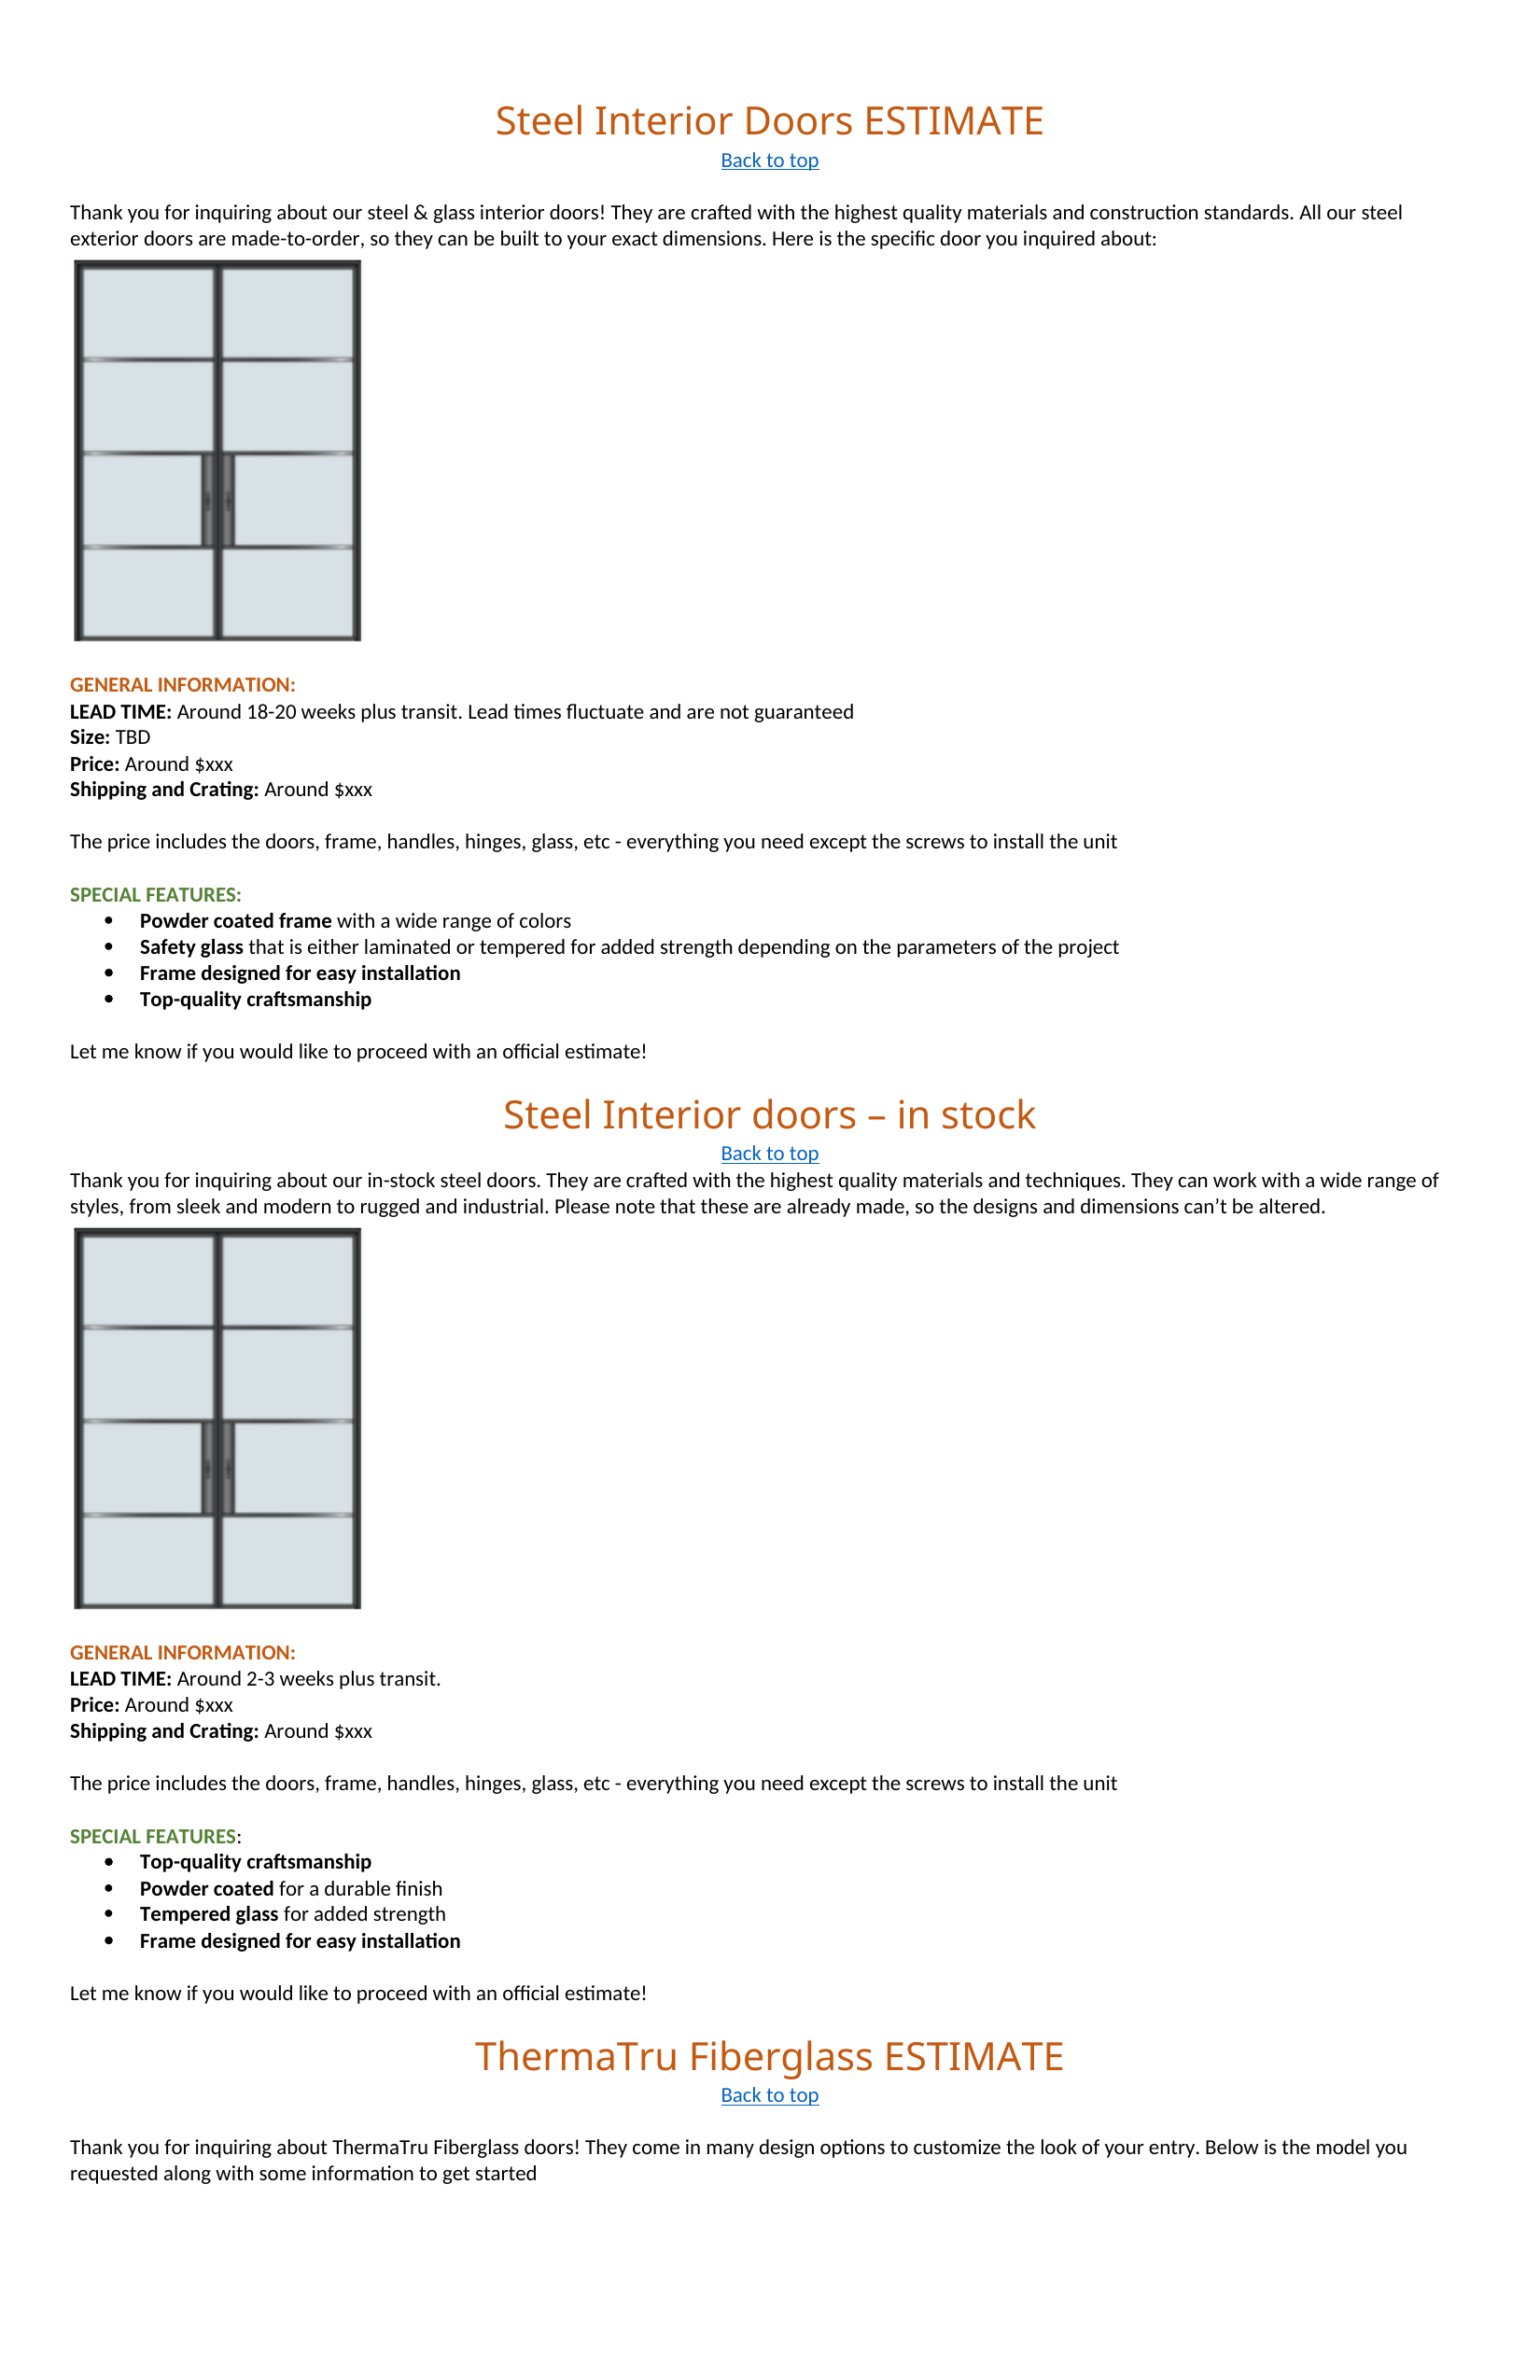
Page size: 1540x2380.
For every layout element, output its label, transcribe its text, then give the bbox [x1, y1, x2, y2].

text Thank you for inquiring about ThermaTru Fiberglass doors! They come in many design options to customize the look of your entry. Below is the model you requested along with some information to get started [70, 2135, 1470, 2187]
picture [70, 1218, 369, 1614]
text The price includes the doors, frame, handles, hinges, glass, etc - everything you need except the screws to install the unit [70, 1771, 1470, 1796]
text Price: Around $xxx [70, 1691, 1470, 1718]
picture [70, 250, 369, 646]
list Top-quality craftsmanship [105, 986, 1470, 1012]
list Powder coated frame with a wide range of colors [105, 907, 1470, 933]
text LEAD TIME: Around 2-3 weeks plus transit. [70, 1665, 1470, 1691]
subtitle ThermaTru Fiberglass ESTIMATE [70, 2029, 1470, 2082]
list Powder coated for a durable finish [105, 1875, 1470, 1901]
text Let me know if you would like to proceed with an official estimate! [70, 1980, 1470, 2006]
text GENERAL INFORMATION: [70, 671, 1470, 698]
text Thank you for inquiring about our in-stock steel doors. They are crafted with the highest quality materials and techniques. They can work with a wide range of styles, from sleek and modern to rugged and industrial. Please note that these are already made, so the designs and dimensions can’t be altered. [70, 1167, 1470, 1219]
subtitle Steel Interior Doors ESTIMATE [70, 93, 1470, 147]
text The price includes the doors, frame, handles, hinges, glass, etc - everything you need except the screws to install the unit [70, 829, 1470, 855]
list Frame designed for easy installation [105, 1927, 1470, 1953]
text GENERAL INFORMATION: [70, 1639, 1470, 1665]
text Back to top [70, 1141, 1470, 1167]
list Top-quality craftsmanship [105, 1849, 1470, 1875]
text Back to top [70, 2082, 1470, 2107]
text Thank you for inquiring about our steel & glass interior doors! They are crafted with the highest quality materials and construction standards. All our steel exterior doors are made-to-order, so they can be built to your exact dimensions. Here is the specific door you inquired about: [70, 199, 1470, 251]
text SPECIAL FEATURES: [70, 881, 1470, 907]
text Back to top [70, 147, 1470, 173]
list Frame designed for easy installation [105, 959, 1470, 986]
text SPECIAL FEATURES: [70, 1823, 1470, 1849]
text Let me know if you would like to proceed with an official estimate! [70, 1038, 1470, 1064]
text Shipping and Crating: Around $xxx [70, 1718, 1470, 1743]
text Shipping and Crating: Around $xxx [70, 777, 1470, 803]
list Safety glass that is either laminated or tempered for added strength depending on the parameters of the project [105, 933, 1470, 959]
text LEAD TIME: Around 18-20 weeks plus transit. Lead times fluctuate and are not guaranteed [70, 698, 1470, 724]
list Tempered glass for added strength [105, 1901, 1470, 1927]
text Size: TBD [70, 724, 1470, 750]
text Price: Around $xxx [70, 750, 1470, 777]
subtitle Steel Interior doors – in stock [70, 1087, 1470, 1141]
